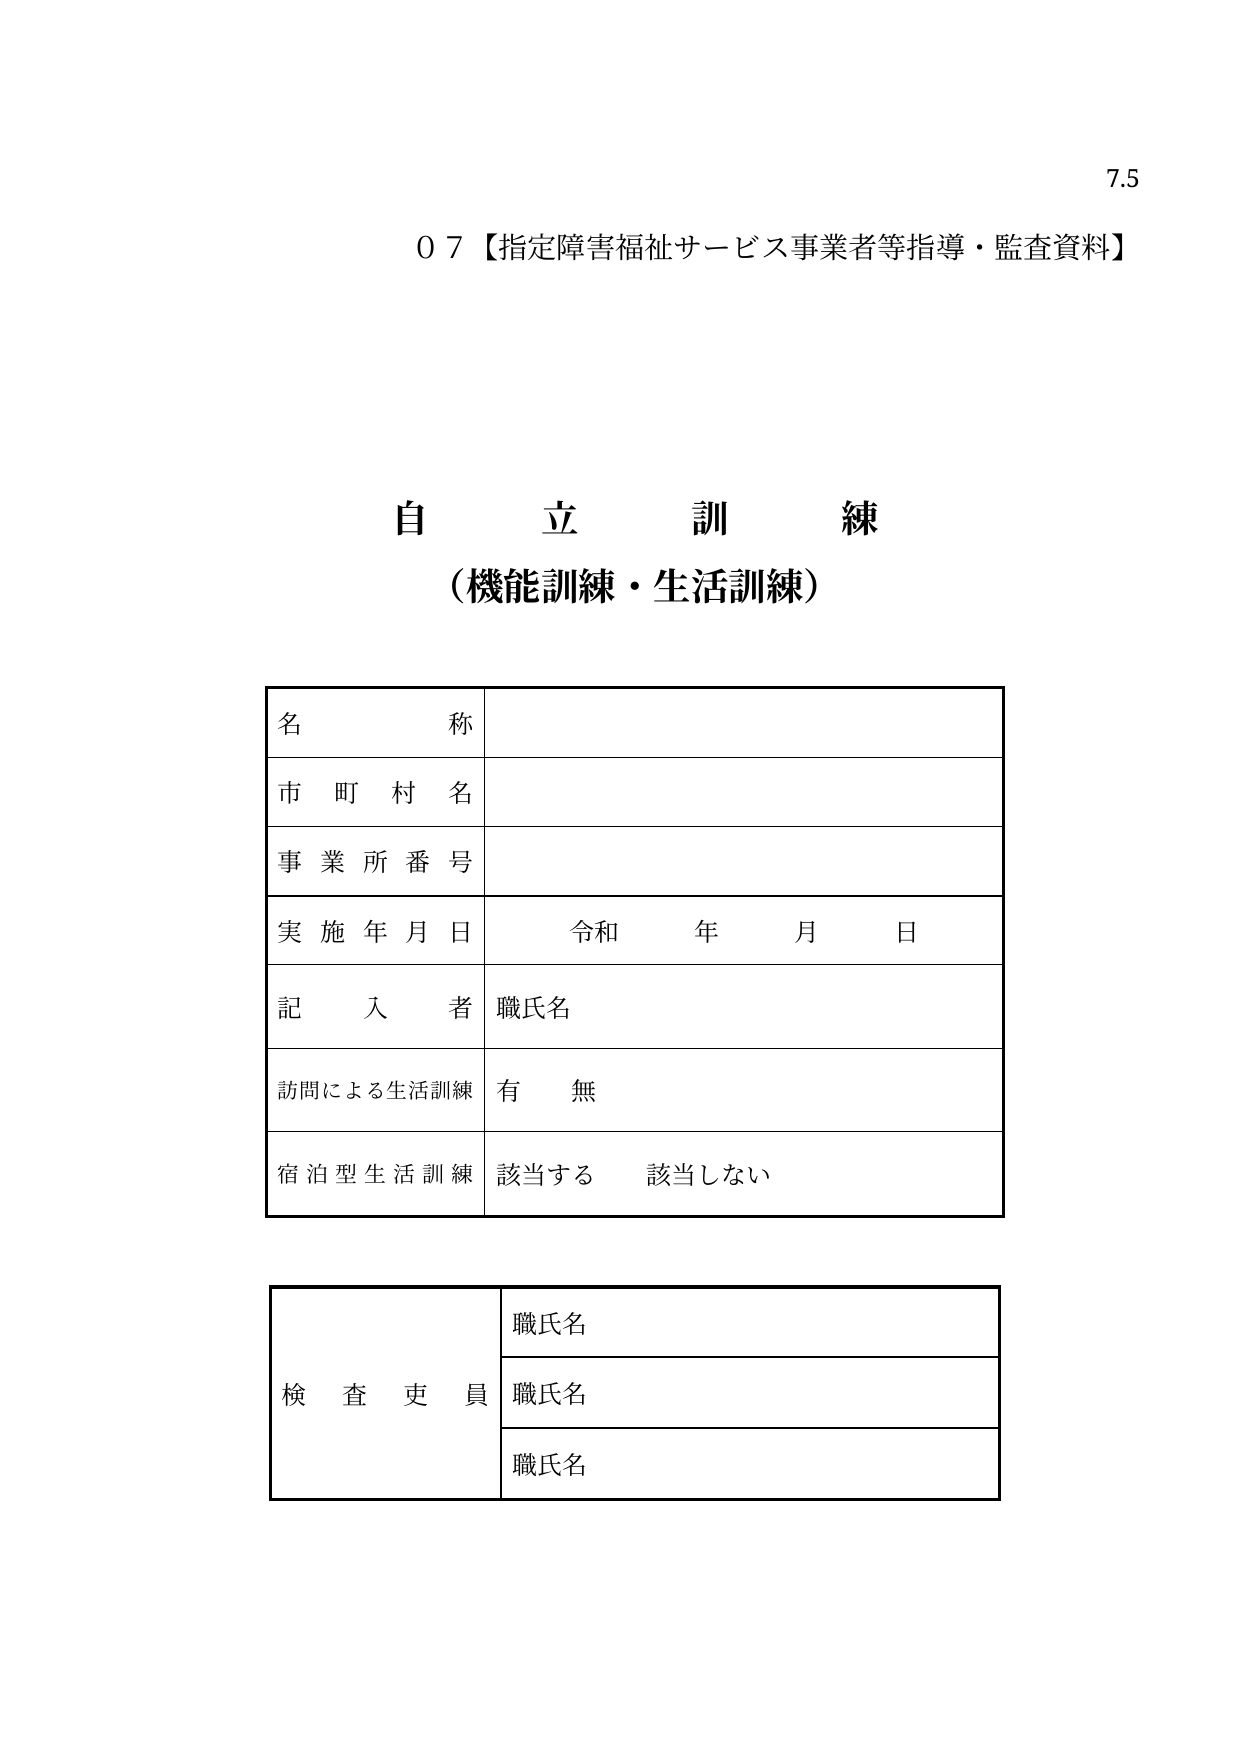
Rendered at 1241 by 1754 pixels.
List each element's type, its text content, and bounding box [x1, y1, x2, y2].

table_cell [485, 758, 1002, 826]
table_cell [485, 827, 1002, 895]
table_cell 令和 年 月 日 [485, 897, 1002, 964]
text 自 立 訓 練 [130, 482, 1140, 550]
table_cell 訪問による生活訓練 [268, 1049, 484, 1131]
table_header 職氏名 [502, 1289, 998, 1356]
table_header 名称 [268, 689, 484, 756]
table_cell 職氏名 [502, 1358, 998, 1427]
table_cell 職氏名 [502, 1429, 998, 1498]
table_cell 市町村名 [268, 758, 484, 826]
text ０７【指定障害福祉サービス事業者等指導・監査資料】 [130, 212, 1140, 279]
table_cell 有 無 [485, 1049, 1002, 1131]
text （機能訓練・生活訓練） [130, 550, 1140, 618]
table_cell 該当する 該当しない [485, 1132, 1002, 1214]
table_cell 職氏名 [485, 965, 1002, 1048]
table_header [485, 689, 1002, 756]
table_cell 実施年月日 [268, 897, 484, 964]
table_header 検査吏員 [272, 1289, 500, 1498]
table_cell 事業所番号 [268, 827, 484, 895]
table_cell 記入者 [268, 965, 484, 1048]
table_cell 宿泊型生活訓練 [268, 1132, 484, 1214]
text 7.5 [130, 144, 1140, 212]
